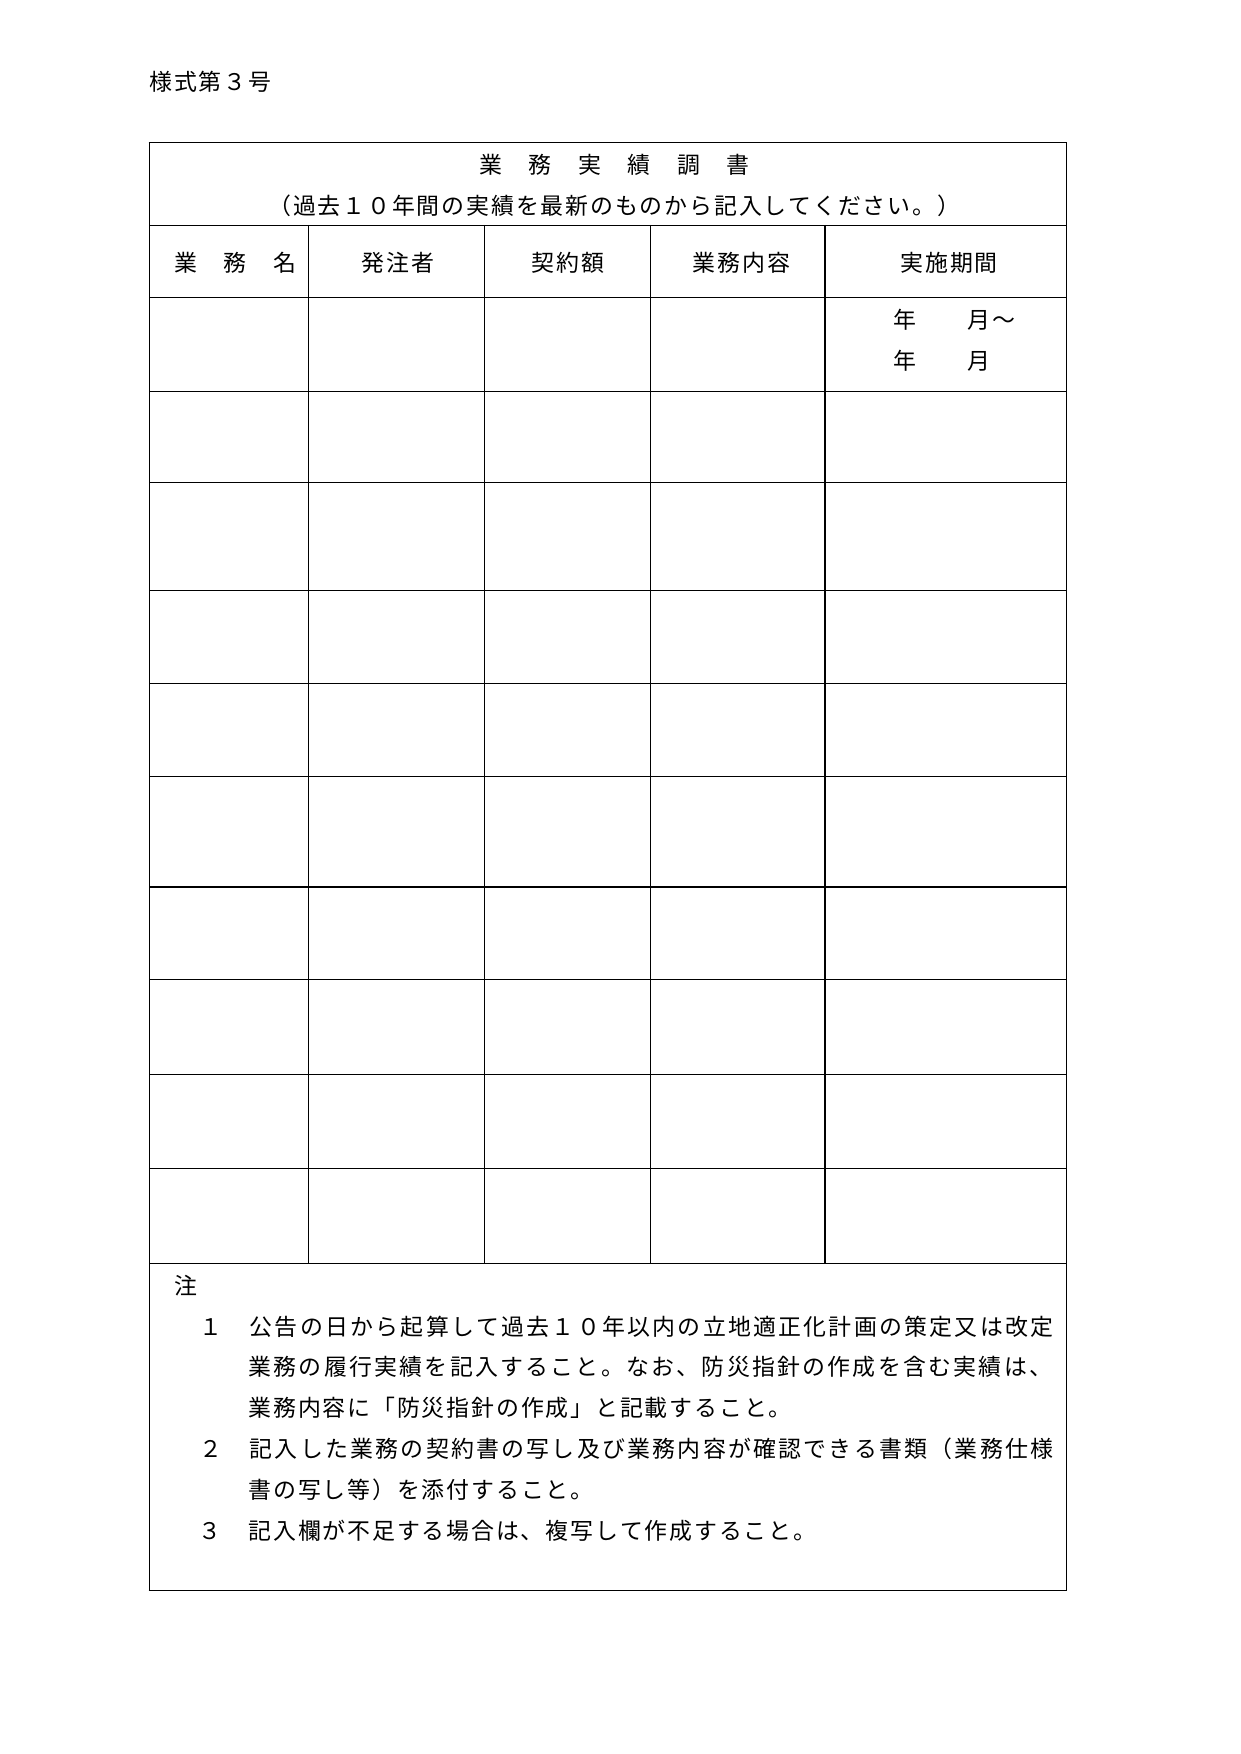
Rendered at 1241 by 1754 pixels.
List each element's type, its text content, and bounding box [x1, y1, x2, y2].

table_cell [150, 298, 308, 391]
table_cell [150, 483, 308, 589]
table_cell [485, 1169, 650, 1263]
table_cell [826, 684, 1066, 776]
text 様式第３号 [149, 60, 1091, 101]
table_cell 年 月～ 年 月 [826, 298, 1066, 391]
table_cell [309, 684, 484, 776]
table_cell [826, 1075, 1066, 1168]
table_cell 実施期間 [826, 226, 1066, 297]
table_cell 発注者 [309, 226, 484, 297]
table_cell [150, 777, 308, 886]
table_cell [309, 483, 484, 589]
table_cell [826, 1169, 1066, 1263]
table_cell [309, 888, 484, 979]
table_cell [826, 591, 1066, 683]
table_cell [826, 483, 1066, 589]
table_cell [150, 980, 308, 1073]
table_cell [485, 483, 650, 589]
table_cell [485, 980, 650, 1073]
table_cell [309, 591, 484, 683]
table_cell [309, 392, 484, 482]
table_cell [150, 1169, 308, 1263]
table_cell [485, 1075, 650, 1168]
table_cell [309, 1075, 484, 1168]
table_cell [150, 888, 308, 979]
table_cell 業務内容 [651, 226, 824, 297]
table_cell [485, 684, 650, 776]
table_cell [150, 684, 308, 776]
table_cell [485, 298, 650, 391]
table_cell [651, 980, 824, 1073]
table_cell [309, 777, 484, 886]
table_cell [651, 483, 824, 589]
table_cell [651, 392, 824, 482]
table_cell [485, 591, 650, 683]
table_header 業 務 実 績 調 書 （過去１０年間の実績を最新のものから記入してください。） [150, 143, 1066, 225]
table_cell [826, 888, 1066, 979]
table_cell [826, 777, 1066, 886]
table_cell [150, 591, 308, 683]
table_cell [150, 1075, 308, 1168]
table_cell [651, 298, 824, 391]
table_cell [651, 888, 824, 979]
table_cell [309, 980, 484, 1073]
table_cell [309, 298, 484, 391]
table_cell [651, 777, 824, 886]
table_cell 業 務 名 [150, 226, 308, 297]
table_cell [651, 684, 824, 776]
table_cell [485, 392, 650, 482]
table_cell [826, 980, 1066, 1073]
table_cell 契約額 [485, 226, 650, 297]
table_cell [309, 1169, 484, 1263]
table_cell [651, 1169, 824, 1263]
table_cell [150, 392, 308, 482]
table_cell 注 １ 公告の日から起算して過去１０年以内の立地適正化計画の策定又は改定業務の履行実績を記入すること。なお、防災指針の作成を含む実績は、業務内容に「防災指針の作成」と記載すること。 ２ 記入した業務の契約書の写し及び業務内容が確認できる書類（業務仕様書の写し等）を添付すること。 ３ 記入欄が不足する場合は、複写して作成すること。 [150, 1264, 1066, 1590]
table_cell [485, 888, 650, 979]
table_cell [651, 591, 824, 683]
table_cell [826, 392, 1066, 482]
table_cell [485, 777, 650, 886]
table_cell [651, 1075, 824, 1168]
